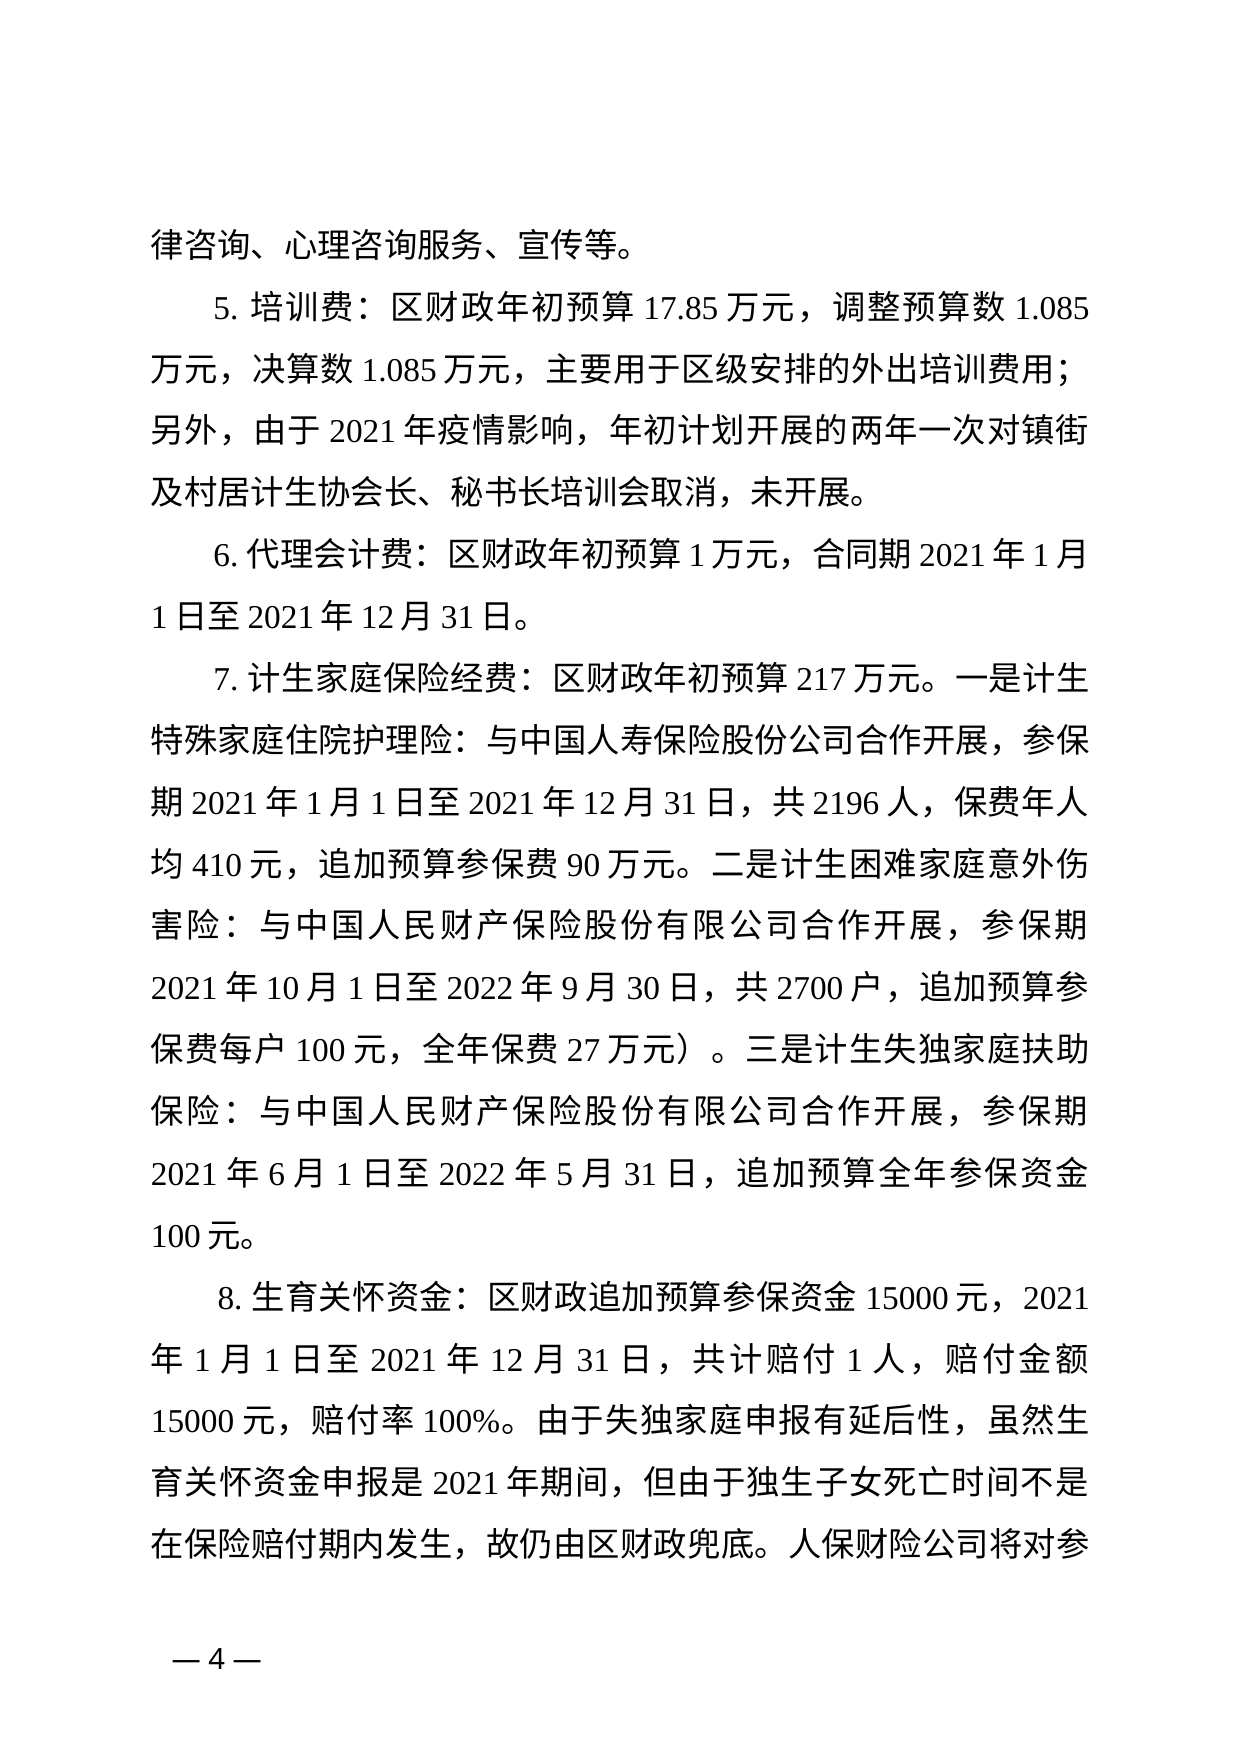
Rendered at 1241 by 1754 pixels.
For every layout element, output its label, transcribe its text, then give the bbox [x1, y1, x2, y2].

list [151, 208, 1089, 270]
list 7. 计生家庭保险经费：区财政年初预算217万元。一是计生特殊家庭住院护理险：与中国人寿保险股份公司合作开展，参保期2021年1月1日至2021年12月31日，共2196人，保费年人均410元，追加预算参保费90万元。二是计生困难家庭意外伤害险：与中国人民财产保险股份有限公司合作开展，参保期2021年10月1日至2022年9月30日，共2700户，追加预算参保费每户100元，全年保费27万元）。三是计生失独家庭扶助保险：与中国人民财产保险股份有限公司合作开展，参保期2021年6月1日至2022年5月31日，追加预算全年参保资金100元。 [151, 641, 1089, 1260]
list 5. 培训费：区财政年初预算17.85万元，调整预算数1.085万元，决算数1.085万元，主要用于区级安排的外出培训费用；另外，由于2021年疫情影响，年初计划开展的两年一次对镇街及村居计生协会长、秘书长培训会取消，未开展。 [151, 270, 1089, 517]
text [151, 1260, 1089, 1569]
list 6. 代理会计费：区财政年初预算1万元，合同期2021年1月1日至2021年12月31日。 [151, 517, 1089, 641]
